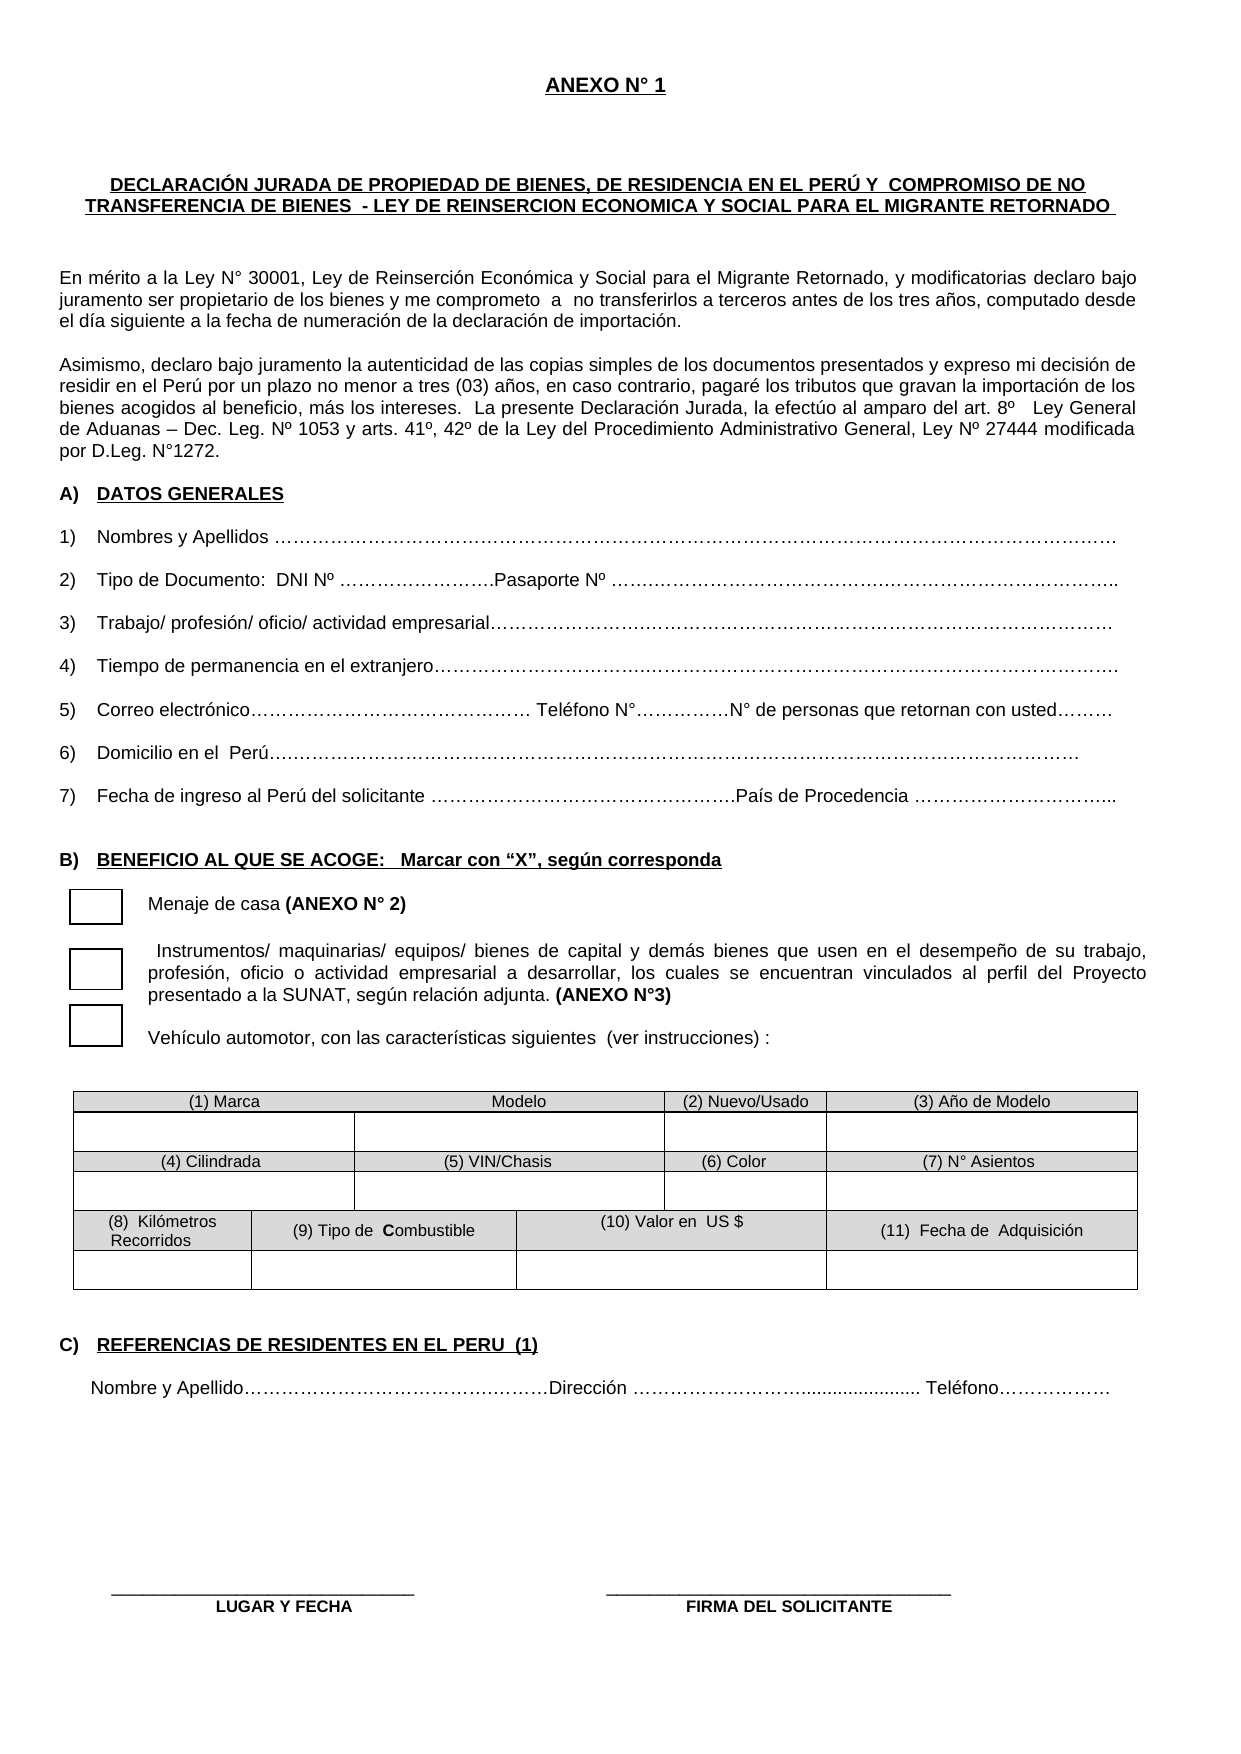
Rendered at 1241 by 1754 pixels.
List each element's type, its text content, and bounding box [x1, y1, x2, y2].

table_header (3) Año de Modelo [827, 1092, 1137, 1111]
list Tiempo de permanencia en el extranjero…………………………….…………………………………………………………………. [59, 655, 1137, 677]
list Nombres y Apellidos ……………………………………………………………………………………………………………………… [59, 526, 1137, 547]
table_cell [74, 1251, 251, 1289]
table_cell (6) Color [665, 1152, 826, 1171]
table_cell [252, 1251, 516, 1289]
table_cell [827, 1251, 1137, 1289]
text Asimismo, declaro bajo juramento la autenticidad de las copias simples de los documentos presentados y expreso mi decisión de residir en el Perú por un plazo no menor a tres (03) años, en caso contrario, pagaré los tributos que gravan la importación de los bienes acogidos al beneficio, más los intereses. La presente Declaración Jurada, la efectúo al amparo del art. 8º Ley General de Aduanas – Dec. Leg. Nº 1053 y arts. 41º, 42º de la Ley del Procedimiento Administrativo General, Ley Nº 27444 modificada por D.Leg. N°1272. [59, 353, 1137, 461]
table_cell (9) Tipo de Combustible [252, 1211, 516, 1250]
table_cell [517, 1251, 826, 1289]
text Instrumentos/ maquinarias/ equipos/ bienes de capital y demás bienes que usen en el desempeño de su trabajo, profesión, oficio o actividad empresarial a desarrollar, los cuales se encuentran vinculados al perfil del Proyecto presentado a la SUNAT, según relación adjunta. (ANEXO N°3) [148, 940, 1148, 1005]
table_header (2) Nuevo/Usado [665, 1092, 826, 1111]
table_cell (11) Fecha de Adquisición [827, 1211, 1137, 1250]
table_cell [74, 1172, 354, 1210]
table_cell [355, 1172, 664, 1210]
table_cell (4) Cilindrada [74, 1152, 354, 1171]
list Trabajo/ profesión/ oficio/ actividad empresarial…………………….………………………………………………………………… [59, 612, 1137, 634]
list Fecha de ingreso al Perú del solicitante ………………………………………….País de Procedencia …………………………... [59, 784, 1137, 806]
text _____________________________ _________________________________ [111, 1575, 1137, 1597]
list Tipo de Documento: DNI Nº …………………….Pasaporte Nº …….……………………………….……………………………….. [59, 569, 1137, 591]
text Menaje de casa (ANEXO N° 2) [148, 892, 1137, 914]
table_cell (5) VIN/Chasis [355, 1152, 664, 1171]
list Correo electrónico……………………………………… Teléfono N°……………N° de personas que retornan con usted……… [59, 698, 1137, 720]
table_cell [355, 1113, 664, 1151]
text LUGAR Y FECHA FIRMA DEL SOLICITANTE [111, 1597, 1113, 1616]
text Vehículo automotor, con las características siguientes (ver instrucciones) : [148, 1027, 1137, 1048]
list REFERENCIAS DE RESIDENTES EN EL PERU (1) [59, 1333, 1137, 1355]
table_cell (8) Kilómetros Recorridos [74, 1211, 251, 1250]
text ANEXO N° 1 [74, 73, 1137, 97]
table_cell [665, 1172, 826, 1210]
table_cell (10) Valor en US $ [517, 1211, 826, 1250]
text En mérito a la Ley N° 30001, Ley de Reinserción Económica y Social para el Migrante Retornado, y modificatorias declaro bajo juramento ser propietario de los bienes y me comprometo a no transferirlos a terceros antes de los tres años, computado desde el día siguiente a la fecha de numeración de la declaración de importación. [59, 267, 1137, 332]
table_cell [827, 1172, 1137, 1210]
text Nombre y Apellido………………………………….………Dirección ………………………....................... Teléfono……………… [59, 1376, 1113, 1398]
table_cell [827, 1113, 1137, 1151]
list Domicilio en el Perú….……………………………………………………………………………………………………………… [59, 741, 1137, 763]
text DECLARACIÓN JURADA DE PROPIEDAD DE BIENES, DE RESIDENCIA EN EL PERÚ Y COMPROMISO DE NO TRANSFERENCIA DE BIENES - LEY DE REINSERCION ECONOMICA Y SOCIAL PARA EL MIGRANTE RETORNADO [59, 174, 1137, 217]
table_cell [74, 1113, 354, 1151]
list DATOS GENERALES [59, 483, 1137, 504]
table_cell [665, 1113, 826, 1151]
table_cell (7) N° Asientos [827, 1152, 1137, 1171]
table_header (1) Marca Modelo [74, 1092, 664, 1111]
list BENEFICIO AL QUE SE ACOGE: Marcar con “X”, según corresponda [59, 849, 1137, 871]
